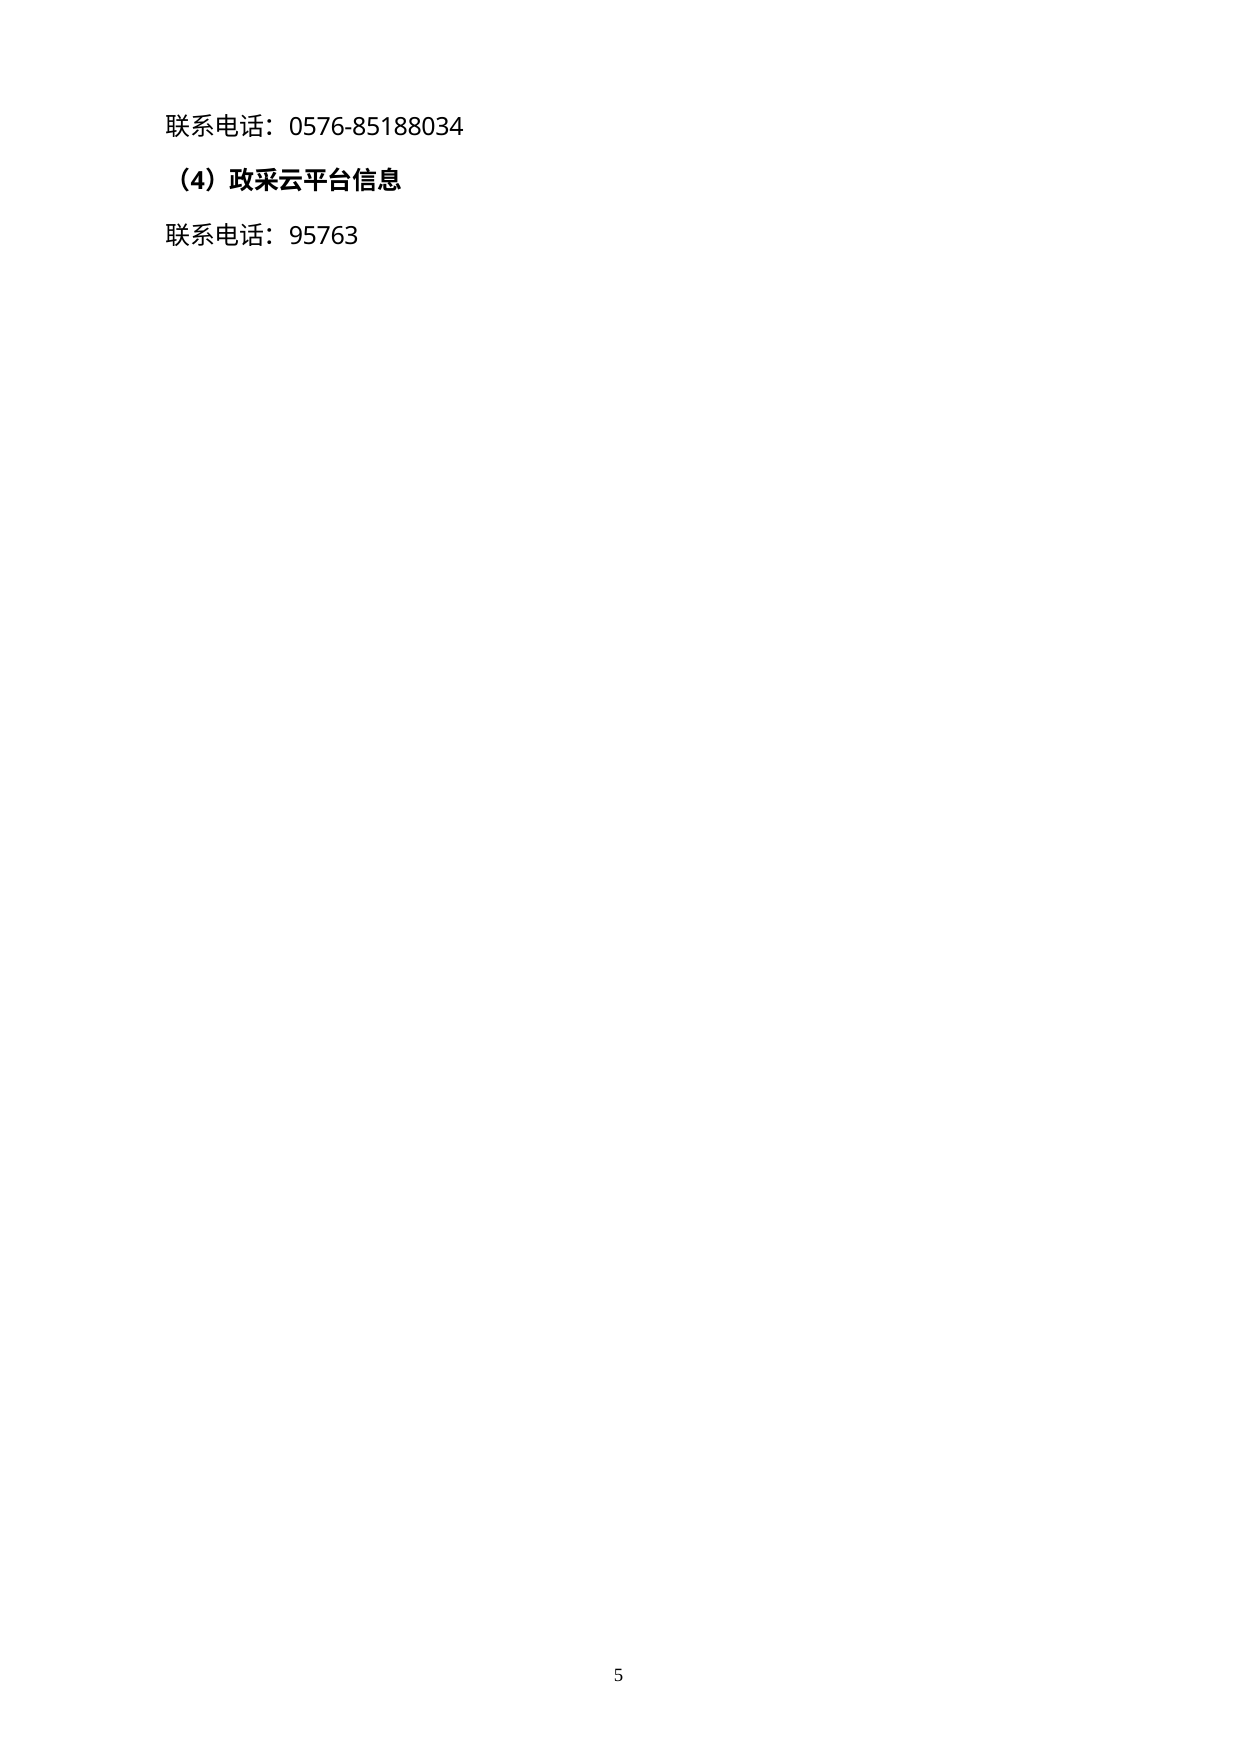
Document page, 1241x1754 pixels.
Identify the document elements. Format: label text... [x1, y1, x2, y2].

text （4）政采云平台信息 [165, 161, 1075, 197]
text 联系电话：0576-85188034 [165, 106, 1075, 143]
text 联系电话：95763 [165, 215, 1075, 251]
